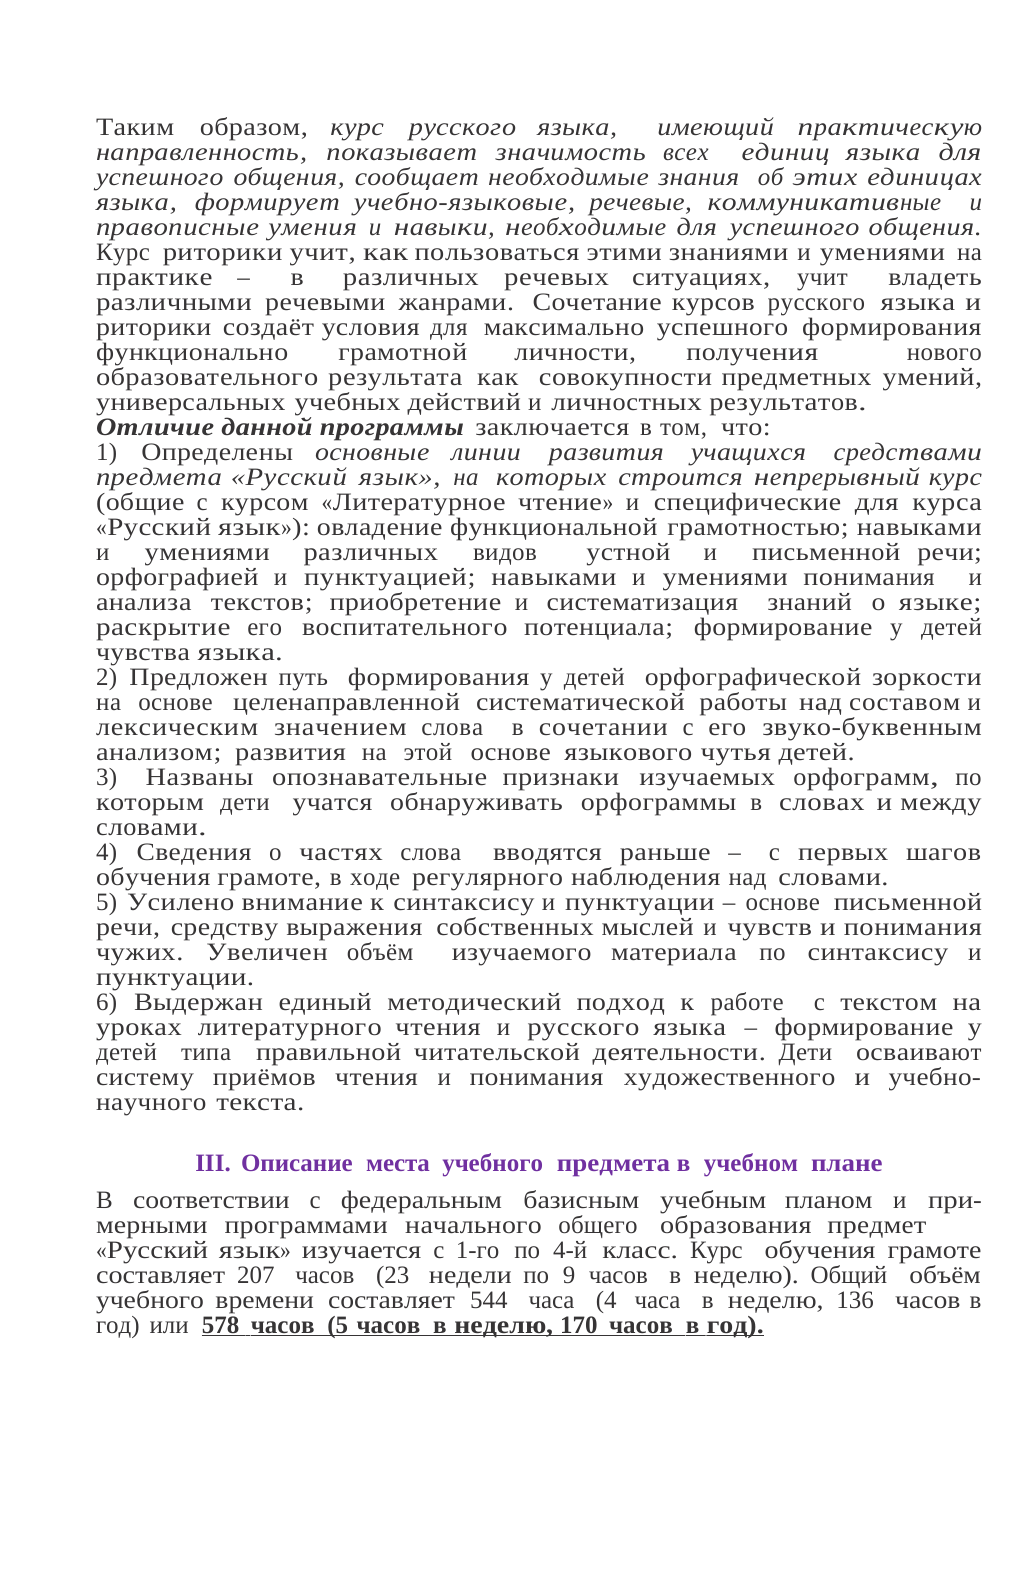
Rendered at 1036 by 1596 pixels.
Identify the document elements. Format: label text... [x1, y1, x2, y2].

text III. Описание места учебного предмета в учебном плане [96, 1146, 982, 1178]
text 5) Усилено внимание к синтаксису и пунктуации – основе письменной речи, средству выражения собственных мыслей и чувств и понимания чужих. Увеличен объём изучаемого материала по синтаксису и пунктуации. [96, 890, 982, 990]
text 1) Определены основные линии развития учащихся средствами предмета «Русский язык», на которых строится непрерывный курс (общие с курсом «Литературное чтение» и специфические для курса «Русский язык»): овладение функциональной грамотностью; навыками и умениями различных видов устной и письменной речи; орфографией и пунктуацией; навыками и умениями понимания и анализа текстов; приобретение и систематизация знаний о языке; раскрытие его воспитательного потенциала; формирование у детей чувства языка. [96, 440, 982, 665]
text 3) Названы опознавательные признаки изучаемых орфограмм, по которым дети учатся обнаруживать орфограммы в словах и между словами. [96, 765, 982, 840]
text В соответствии с федеральным базисным учебным планом и при- мерными программами начального общего образования предмет [96, 1188, 982, 1238]
text 4) Сведения о частях слова вводятся раньше – с первых шагов обучения грамоте, в ходе регулярного наблюдения над словами. [96, 840, 982, 890]
text Отличие данной программы заключается в том, что: [96, 415, 982, 440]
text 6) Выдержан единый методический подход к работе с текстом на уроках литературного чтения и русского языка – формирование у детей типа правильной читательской деятельности. Дети осваивают систему приёмов чтения и понимания художественного и учебно- научного текста. [96, 990, 982, 1115]
text Таким образом, курс русского языка, имеющий практическую направленность, показывает значимость всех единиц языка для успешного общения, сообщает необходимые знания об этих единицах языка, формирует учебно-языковые, речевые, коммуникативные и правописные умения и навыки, необходимые для успешного общения. Курс риторики учит, как пользоваться этими знаниями и умениями на практике – в различных речевых ситуациях, учит владеть различными речевыми жанрами. Сочетание курсов русского языка и риторики создаёт условия для максимально успешного формирования функционально грамотной личности, получения нового образовательного результата как совокупности предметных умений, универсальных учебных действий и личностных результатов. [96, 115, 982, 415]
text «Русский язык» изучается с 1-го по 4-й класс. Курс обучения грамоте составляет 207 часов (23 недели по 9 часов в неделю). Общий объём учебного времени составляет 544 часа (4 часа в неделю, 136 часов в год) или 578 часов (5 часов в неделю, 170 часов в год). [96, 1238, 982, 1338]
text 2) Предложен путь формирования у детей орфографической зоркости на основе целенаправленной систематической работы над составом и лексическим значением слова в сочетании с его звуко-буквенным анализом; развития на этой основе языкового чутья детей. [96, 665, 982, 765]
